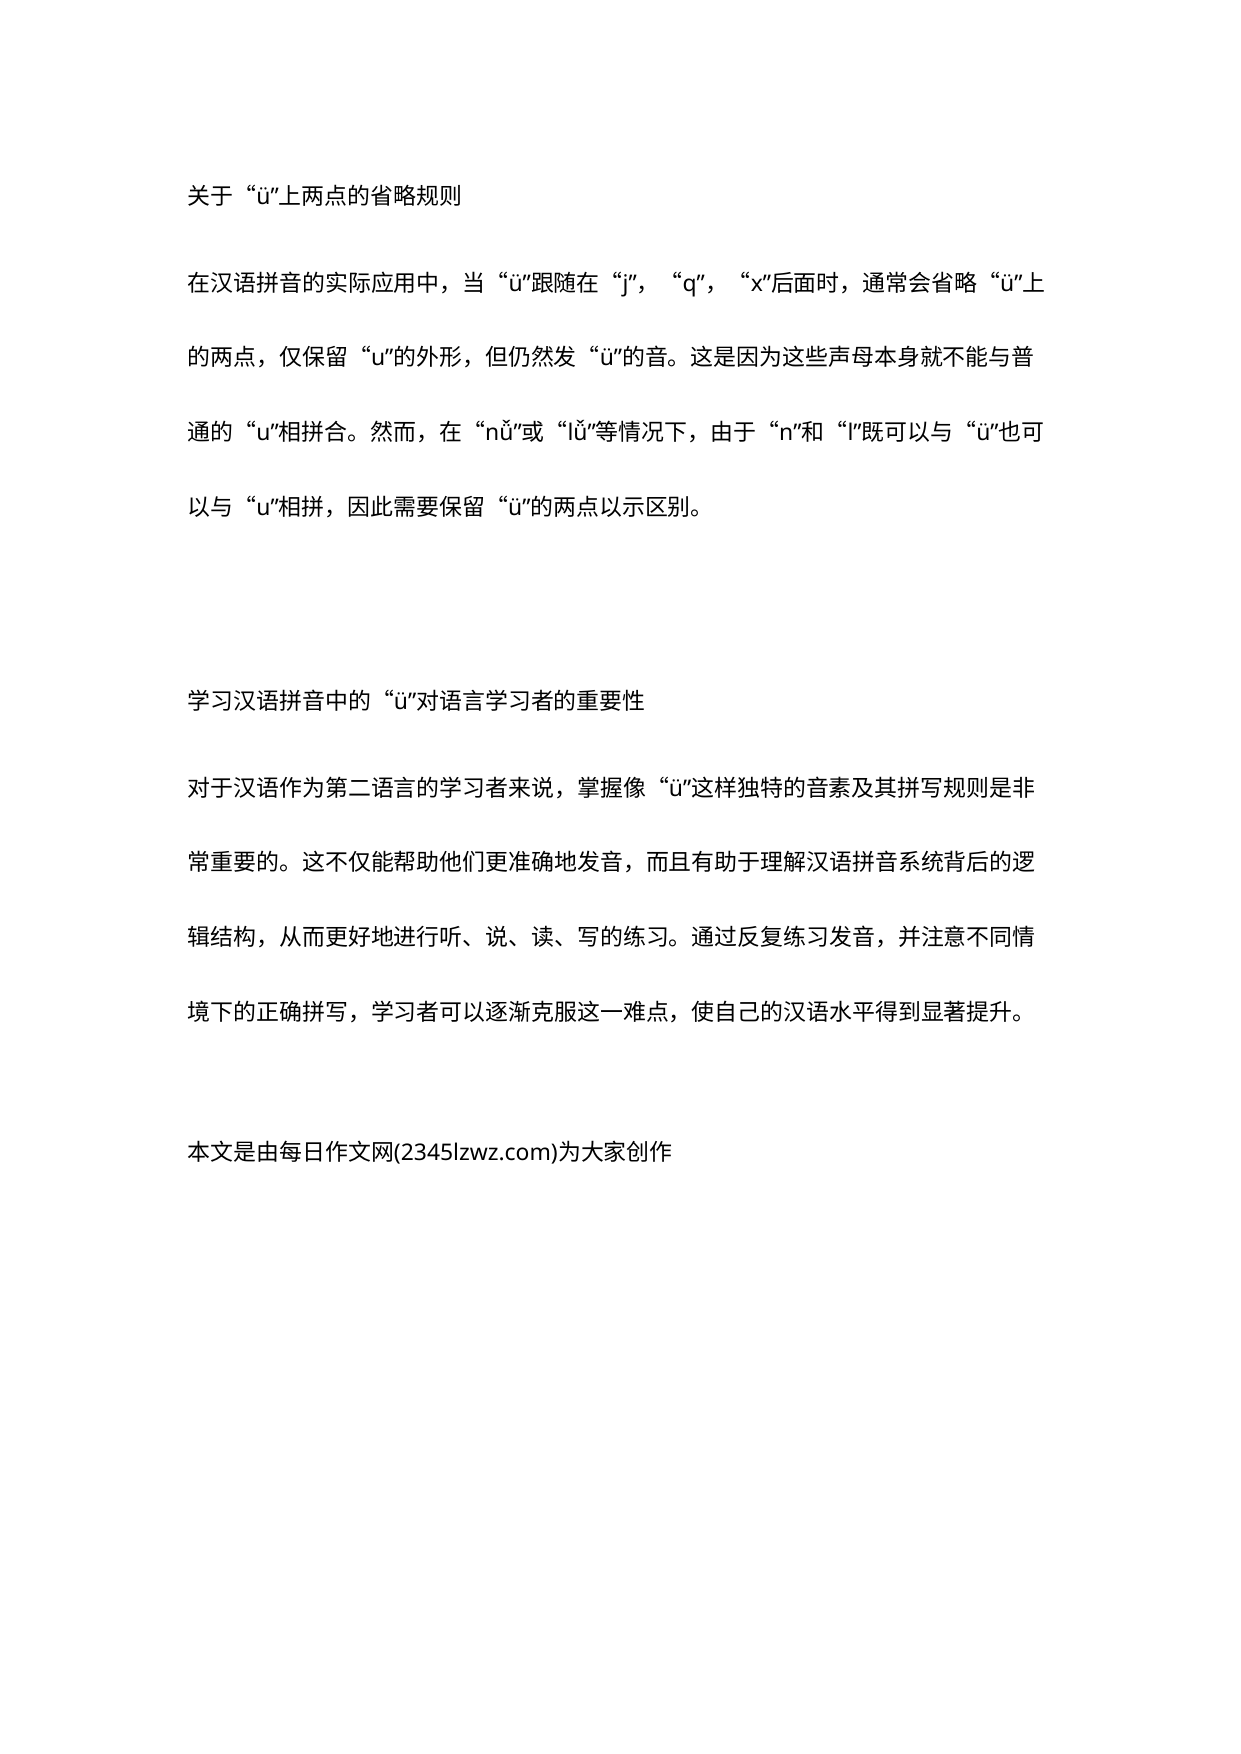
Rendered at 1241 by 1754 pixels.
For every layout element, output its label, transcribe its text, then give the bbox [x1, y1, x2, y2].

text 本文是由每日作文网(2345lzwz.com)为大家创作 [187, 1118, 1053, 1183]
text 关于“ü”上两点的省略规则 [187, 162, 1053, 227]
text 在汉语拼音的实际应用中，当“ü”跟随在“j”，“q”，“x”后面时，通常会省略“ü”上的两点，仅保留“u”的外形，但仍然发“ü”的音。这是因为这些声母本身就不能与普通的“u”相拼合。然而，在“nǚ”或“lǚ”等情况下，由于“n”和“l”既可以与“ü”也可以与“u”相拼，因此需要保留“ü”的两点以示区别。 [187, 249, 1053, 538]
text 学习汉语拼音中的“ü”对语言学习者的重要性 [187, 667, 1053, 732]
text 对于汉语作为第二语言的学习者来说，掌握像“ü”这样独特的音素及其拼写规则是非常重要的。这不仅能帮助他们更准确地发音，而且有助于理解汉语拼音系统背后的逻辑结构，从而更好地进行听、说、读、写的练习。通过反复练习发音，并注意不同情境下的正确拼写，学习者可以逐渐克服这一难点，使自己的汉语水平得到显著提升。 [187, 754, 1053, 1043]
